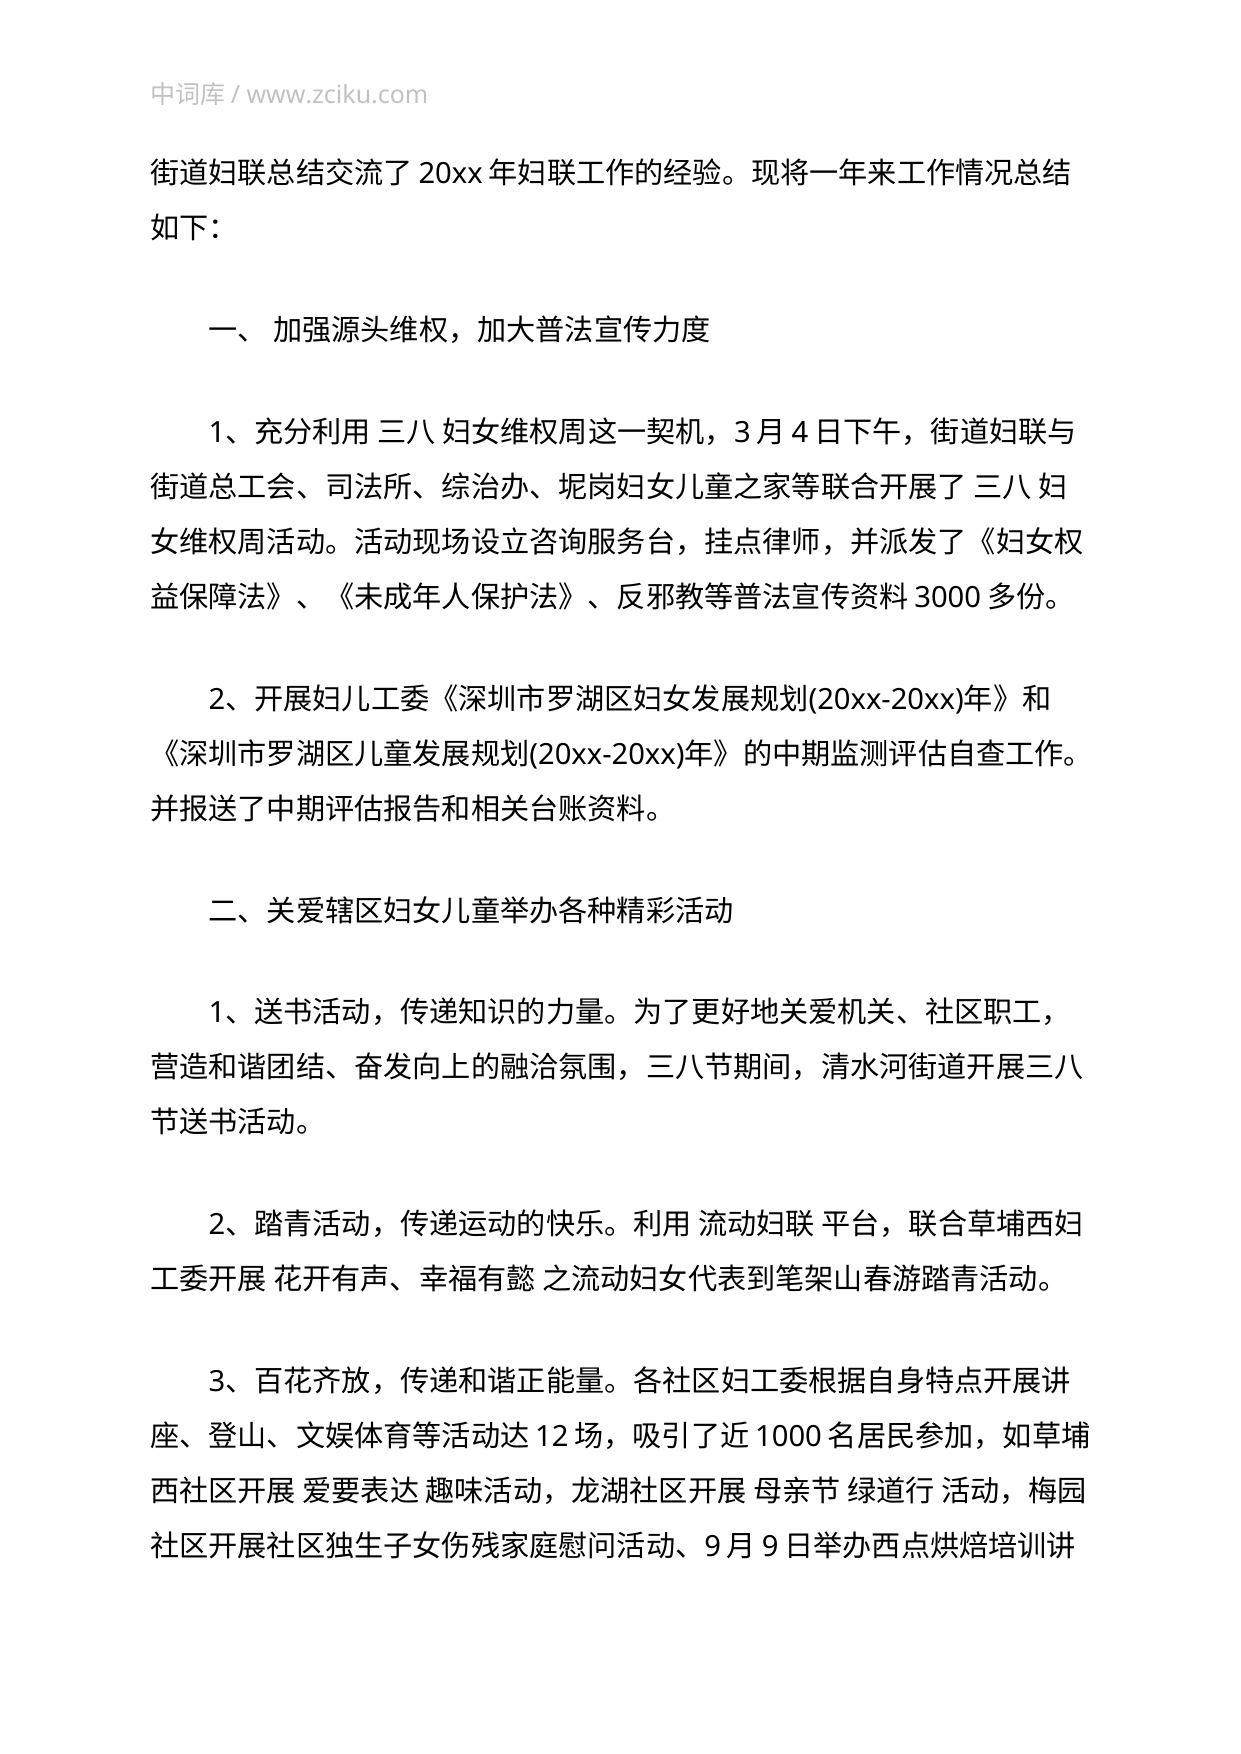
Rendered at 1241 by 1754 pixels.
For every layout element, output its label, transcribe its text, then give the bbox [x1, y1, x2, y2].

text 二、关爱辖区妇女儿童举办各种精彩活动 [150, 887, 1090, 929]
text 2、踏青活动，传递运动的快乐。利用 流动妇联 平台，联合草埔西妇工委开展 花开有声、幸福有懿 之流动妇女代表到笔架山春游踏青活动。 [150, 1201, 1090, 1298]
text 2、开展妇儿工委《深圳市罗湖区妇女发展规划(20xx-20xx)年》和《深圳市罗湖区儿童发展规划(20xx-20xx)年》的中期监测评估自查工作。并报送了中期评估报告和相关台账资料。 [150, 675, 1090, 828]
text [150, 1357, 1090, 1564]
text 1、充分利用 三八 妇女维权周这一契机，3月4日下午，街道妇联与街道总工会、司法所、综治办、坭岗妇女儿童之家等联合开展了 三八 妇女维权周活动。活动现场设立咨询服务台，挂点律师，并派发了《妇女权益保障法》、《未成年人保护法》、反邪教等普法宣传资料3000多份。 [150, 408, 1090, 616]
text 1、送书活动，传递知识的力量。为了更好地关爱机关、社区职工，营造和谐团结、奋发向上的融洽氛围，三八节期间，清水河街道开展三八节送书活动。 [150, 989, 1090, 1141]
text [150, 150, 1090, 247]
text 一、 加强源头维权，加大普法宣传力度 [150, 307, 1090, 349]
